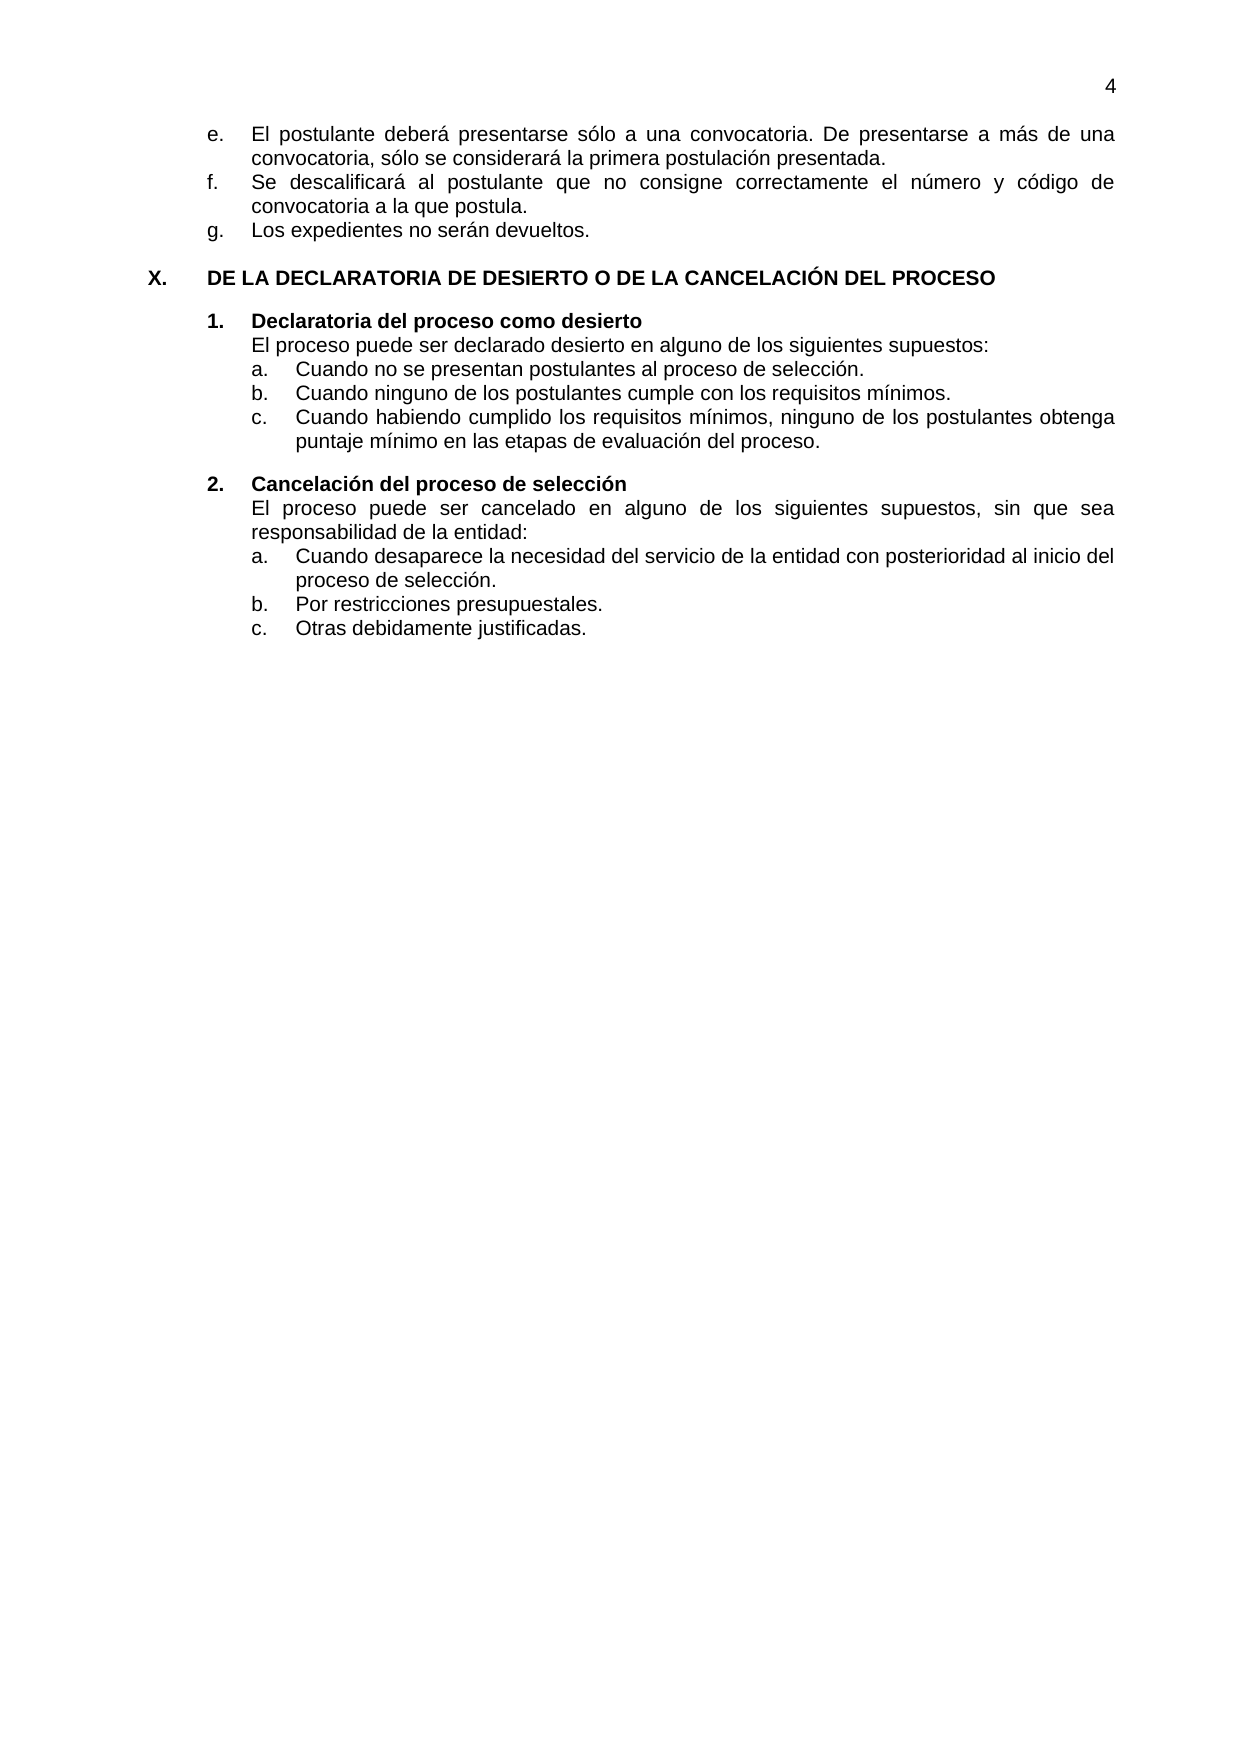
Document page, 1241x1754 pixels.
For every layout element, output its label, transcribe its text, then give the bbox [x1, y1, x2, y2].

text a. Cuando desaparece la necesidad del servicio de la entidad con posterioridad al inicio del proceso de selección. [251, 543, 1116, 591]
text X. DE LA DECLARATORIA DE DESIERTO O DE LA CANCELACIÓN DEL PROCESO [148, 266, 1116, 289]
title f. Se descalificará al postulante que no consigne correctamente el número y código de convocatoria a la que postula. [207, 170, 1116, 218]
text c. Cuando habiendo cumplido los requisitos mínimos, ninguno de los postulantes obtenga puntaje mínimo en las etapas de evaluación del proceso. [251, 404, 1116, 452]
text c. Otras debidamente justificadas. [251, 615, 1116, 639]
text 1. Declaratoria del proceso como desierto [207, 309, 1116, 333]
text b. Cuando ninguno de los postulantes cumple con los requisitos mínimos. [251, 381, 1116, 404]
title e. El postulante deberá presentarse sólo a una convocatoria. De presentarse a más de una convocatoria, sólo se considerará la primera postulación presentada. [207, 122, 1116, 170]
title g. Los expedientes no serán devueltos. [207, 218, 1116, 242]
list El proceso puede ser cancelado en alguno de los siguientes supuestos, sin que sea responsabilidad de la entidad: [251, 496, 1116, 543]
list El proceso puede ser declarado desierto en alguno de los siguientes supuestos: [251, 333, 1116, 357]
text 2. Cancelación del proceso de selección [207, 472, 1116, 496]
text a. Cuando no se presentan postulantes al proceso de selección. [251, 357, 1116, 381]
text b. Por restricciones presupuestales. [251, 591, 1116, 615]
